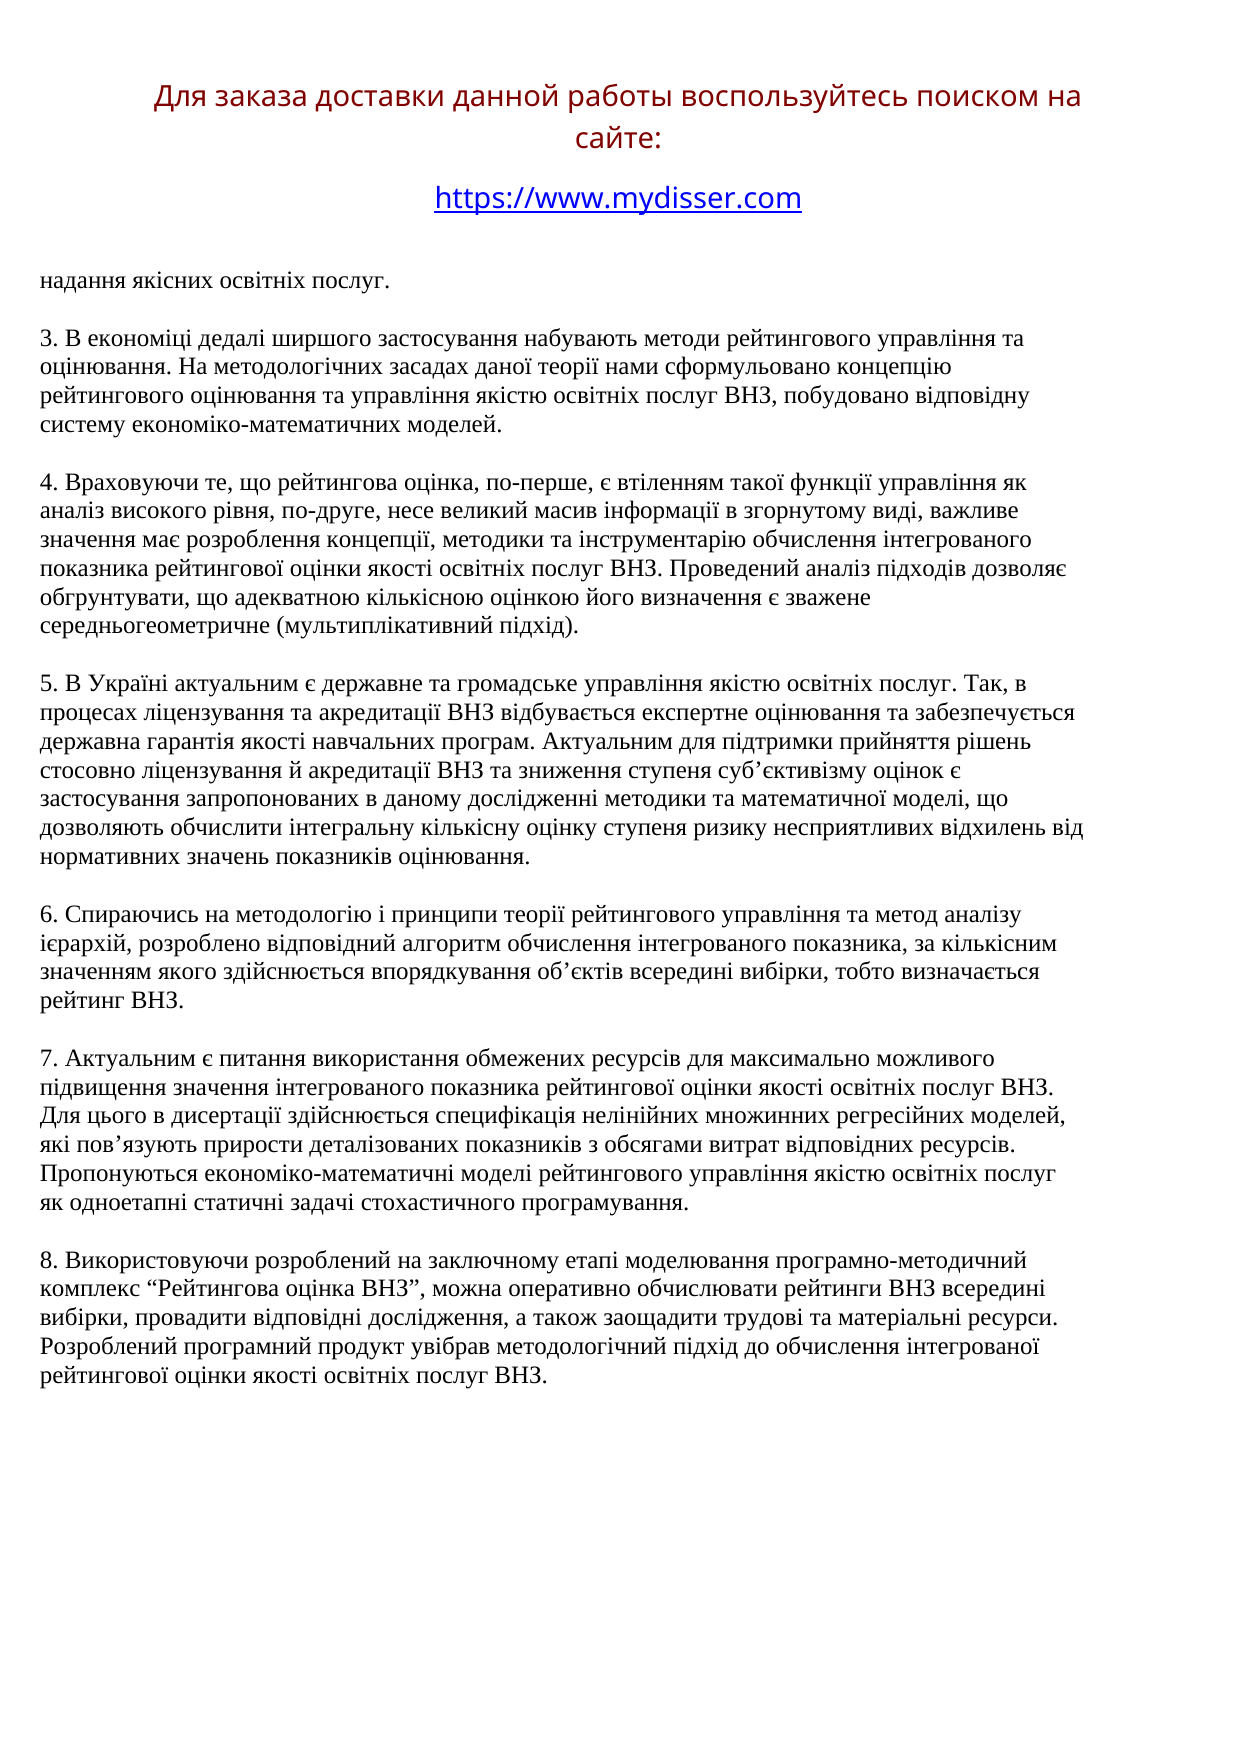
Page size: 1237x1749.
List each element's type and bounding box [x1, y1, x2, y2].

table_cell [40, 236, 1086, 1388]
